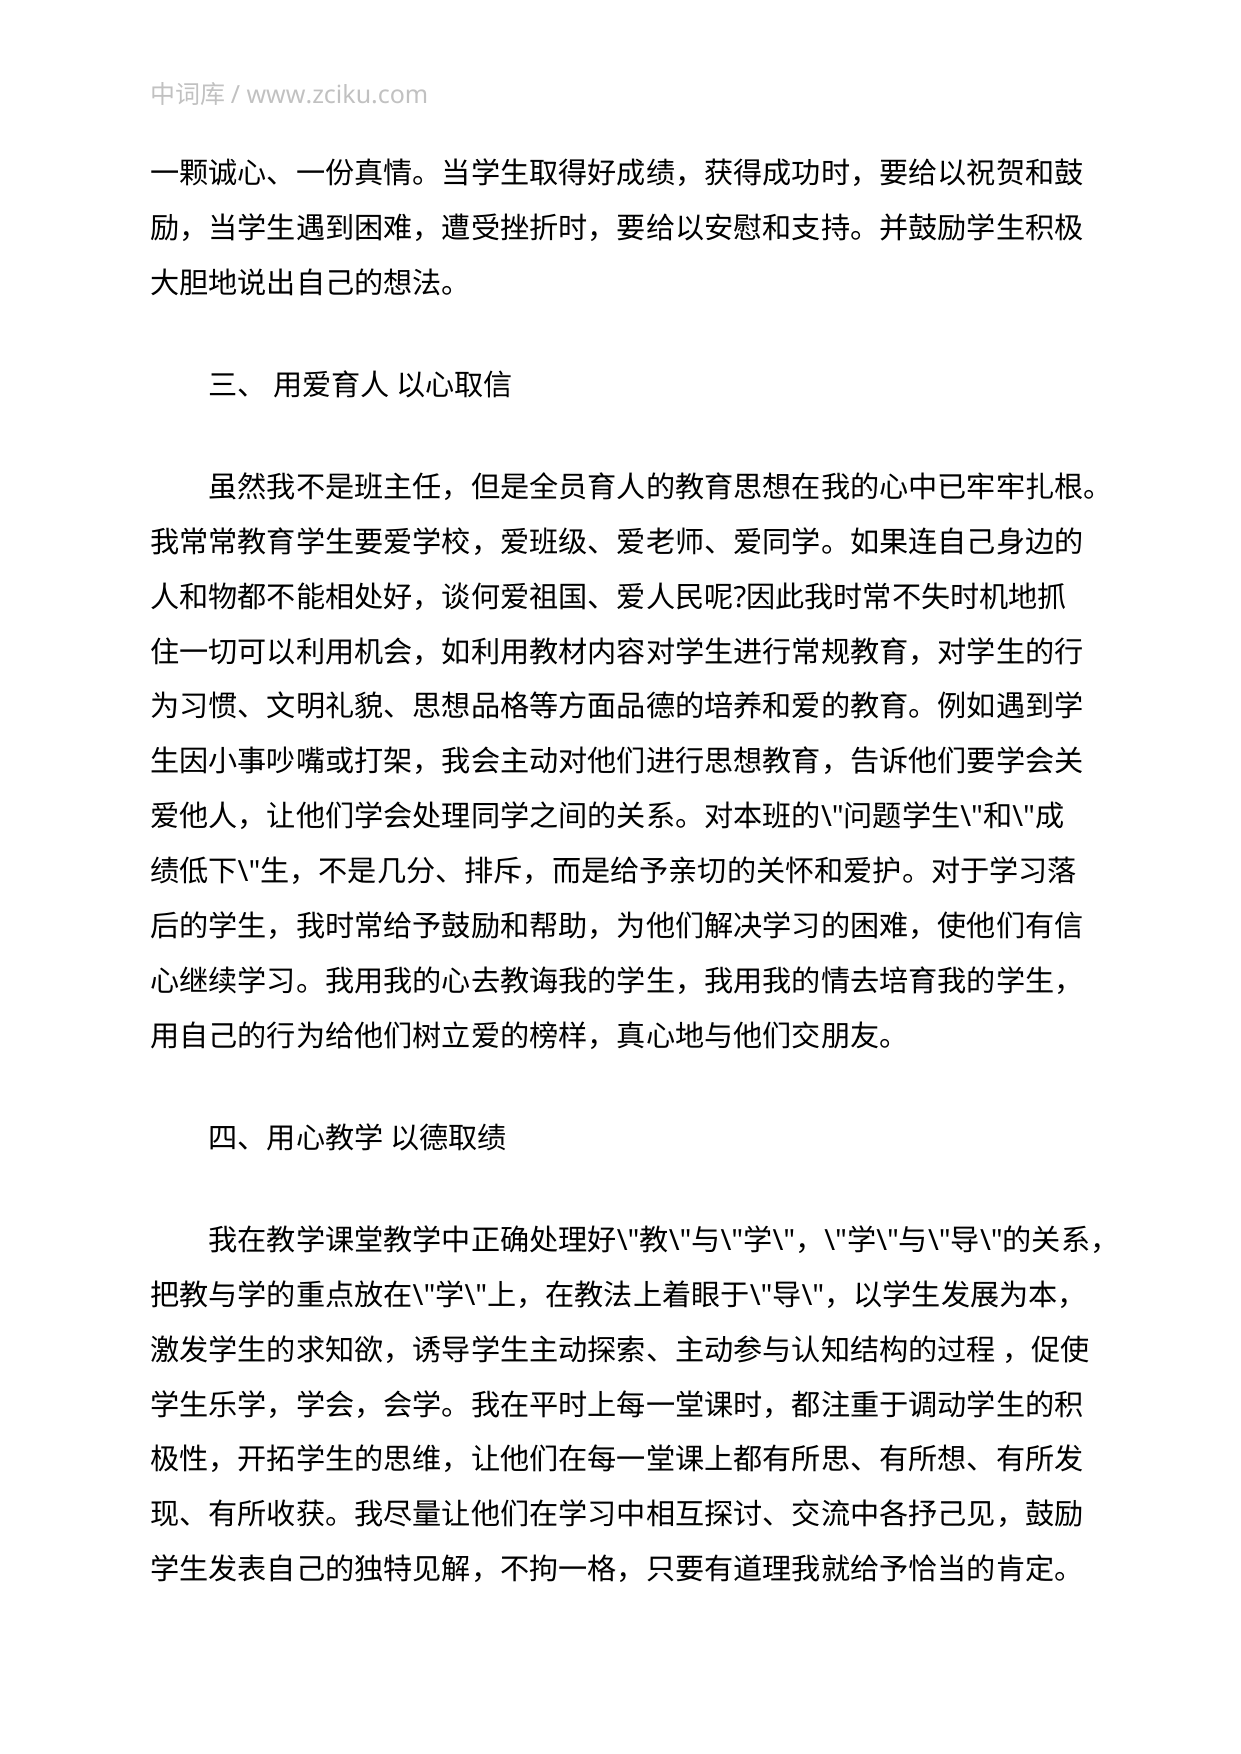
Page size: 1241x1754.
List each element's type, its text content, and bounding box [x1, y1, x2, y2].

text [150, 150, 1090, 302]
text 三、 用爱育人 以心取信 [150, 362, 1090, 404]
text 虽然我不是班主任，但是全员育人的教育思想在我的心中已牢牢扎根。我常常教育学生要爱学校，爱班级、爱老师、爱同学。如果连自己身边的人和物都不能相处好，谈何爱祖国、爱人民呢?因此我时常不失时机地抓住一切可以利用机会，如利用教材内容对学生进行常规教育，对学生的行为习惯、文明礼貌、思想品格等方面品德的培养和爱的教育。例如遇到学生因小事吵嘴或打架，我会主动对他们进行思想教育，告诉他们要学会关爱他人，让他们学会处理同学之间的关系。对本班的\"问题学生\"和\"成绩低下\"生，不是几分、排斥，而是给予亲切的关怀和爱护。对于学习落后的学生，我时常给予鼓励和帮助，为他们解决学习的困难，使他们有信心继续学习。我用我的心去教诲我的学生，我用我的情去培育我的学生，用自己的行为给他们树立爱的榜样，真心地与他们交朋友。 [150, 463, 1090, 1055]
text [150, 1216, 1090, 1588]
text 四、用心教学 以德取绩 [150, 1114, 1090, 1157]
